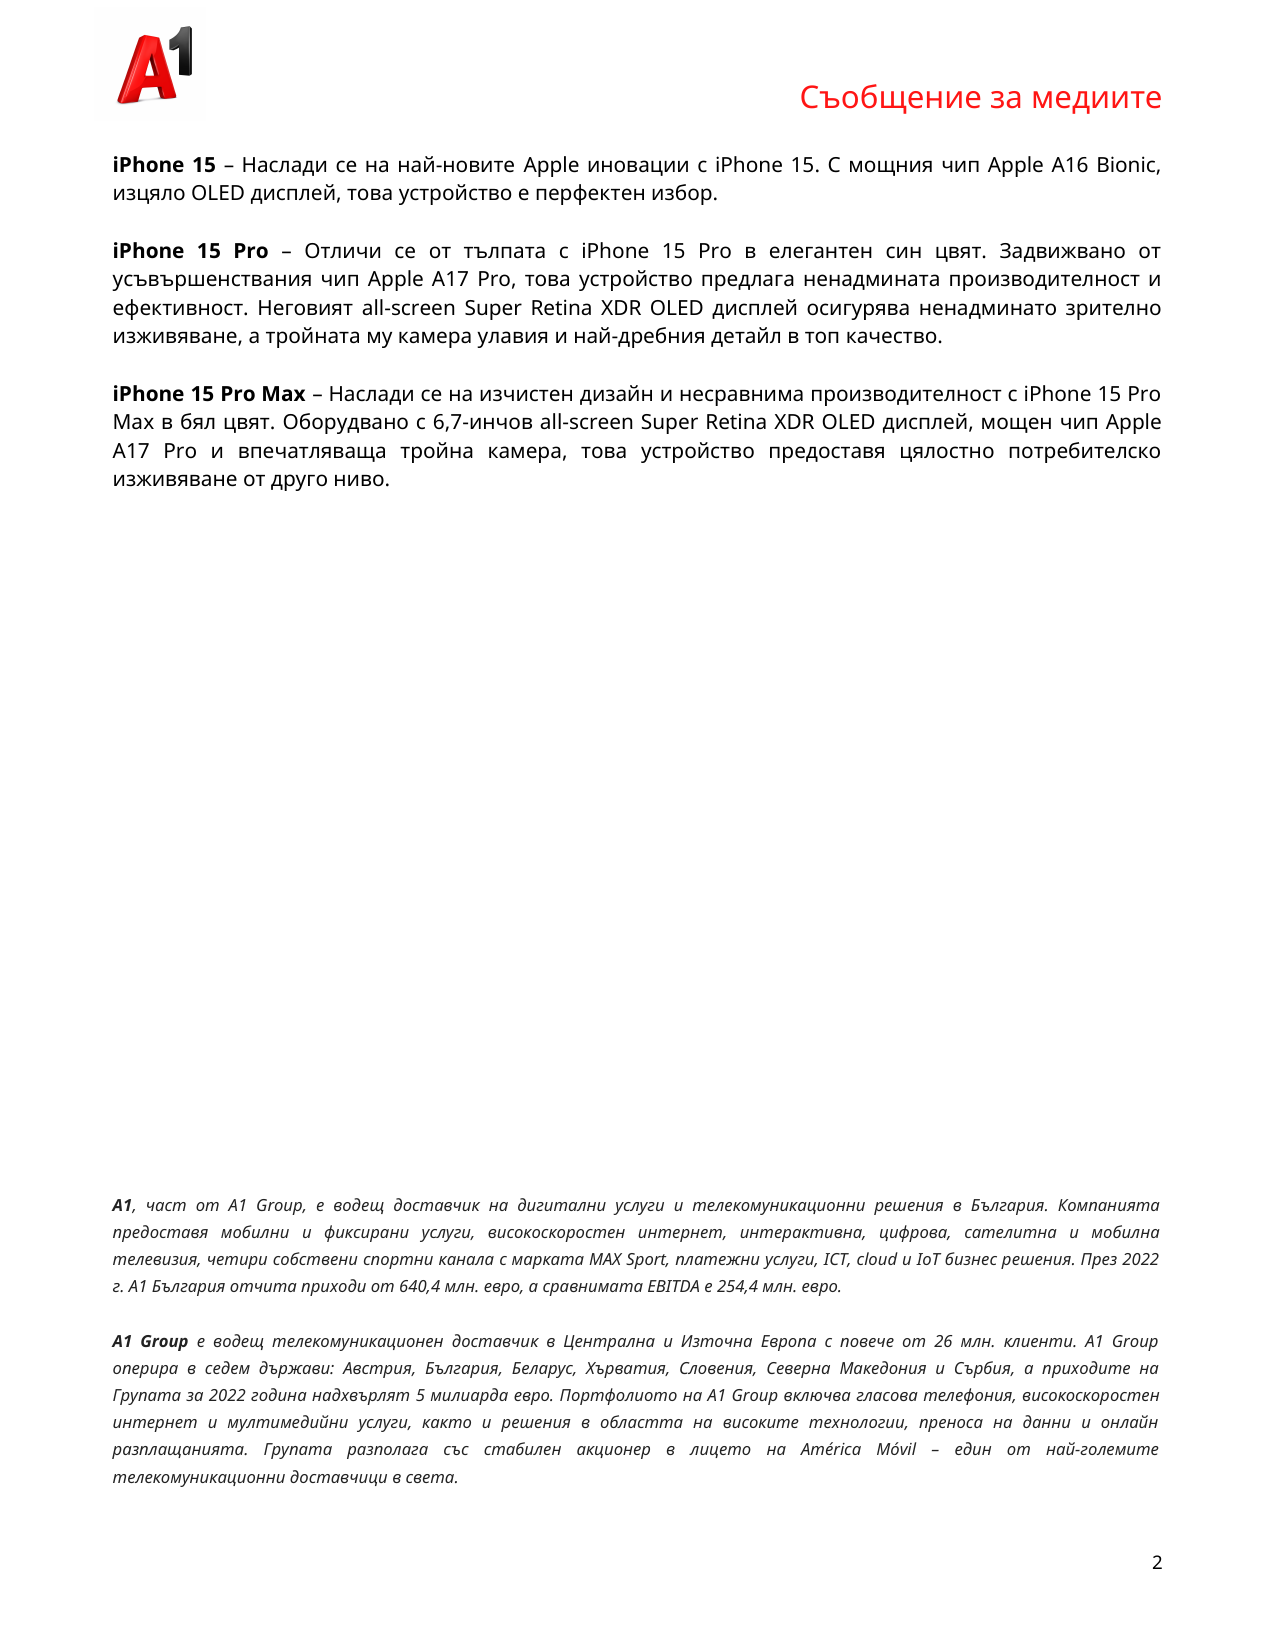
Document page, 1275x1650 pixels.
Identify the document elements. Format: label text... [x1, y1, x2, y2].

picture [93, 7, 207, 121]
text iPhone 15 – Наслади се на най-новите Apple иновации с iPhone 15. С мощния чип Apple A16 Bionic, изцяло OLED дисплей, това устройство е перфектeн избор. [112, 150, 1162, 207]
text iPhone 15 Pro Max – Наслади се на изчистен дизайн и несравнима производителност с iPhone 15 Pro Max в бял цвят. Оборудвано с 6,7-инчов all-screen Super Retina XDR OLED дисплей, мощен чип Apple A17 Pro и впечатляваща тройна камера, това устройство предоставя цялостно потребителско изживяване от друго ниво. [112, 379, 1162, 493]
text iPhone 15 Pro – Отличи се от тълпата с iPhone 15 Pro в елегантен син цвят. Задвижвано от усъвършенствания чип Apple A17 Pro, това устройство предлага ненадмината производителност и ефективност. Неговият all-screen Super Retina XDR OLED дисплей осигурява ненадминато зрително изживяване, а тройната му камера улавия и най-дребния детайл в топ качество. [112, 236, 1162, 350]
text А1, част от A1 Group, е водещ доставчик на дигитални услуги и телекомуникационни решения в България. Компанията предоставя мобилни и фиксирани услуги, високоскоростен интернет, интерактивна, цифрова, сателитна и мобилна телевизия, четири собствени спортни канала с марката MAX Sport, платежни услуги, ICT, cloud и IoT бизнес решения. През 2022 г. A1 България отчита приходи от 640,4 млн. евро, а сравнимата EBITDA e 254,4 млн. евро. [112, 1193, 1162, 1298]
text A1 Group е водещ телекомуникационен доставчик в Централна и Източна Европа с повече от 26 млн. клиенти. A1 Group оперира в седем държави: Австрия, България, Беларус, Хърватия, Словения, Северна Македония и Сърбия, а приходите на Групата за 2022 година надхвърлят 5 милиарда евро. Портфолиото на A1 Group включва гласова телефония, високоскоростен интернет и мултимедийни услуги, както и решения в областта на високите технологии, преноса на данни и онлайн разплащанията. Групата разполага със стабилен акционер в лицето на América Móvil – един от най-големите телекомуникационни доставчици в света. [112, 1329, 1162, 1488]
